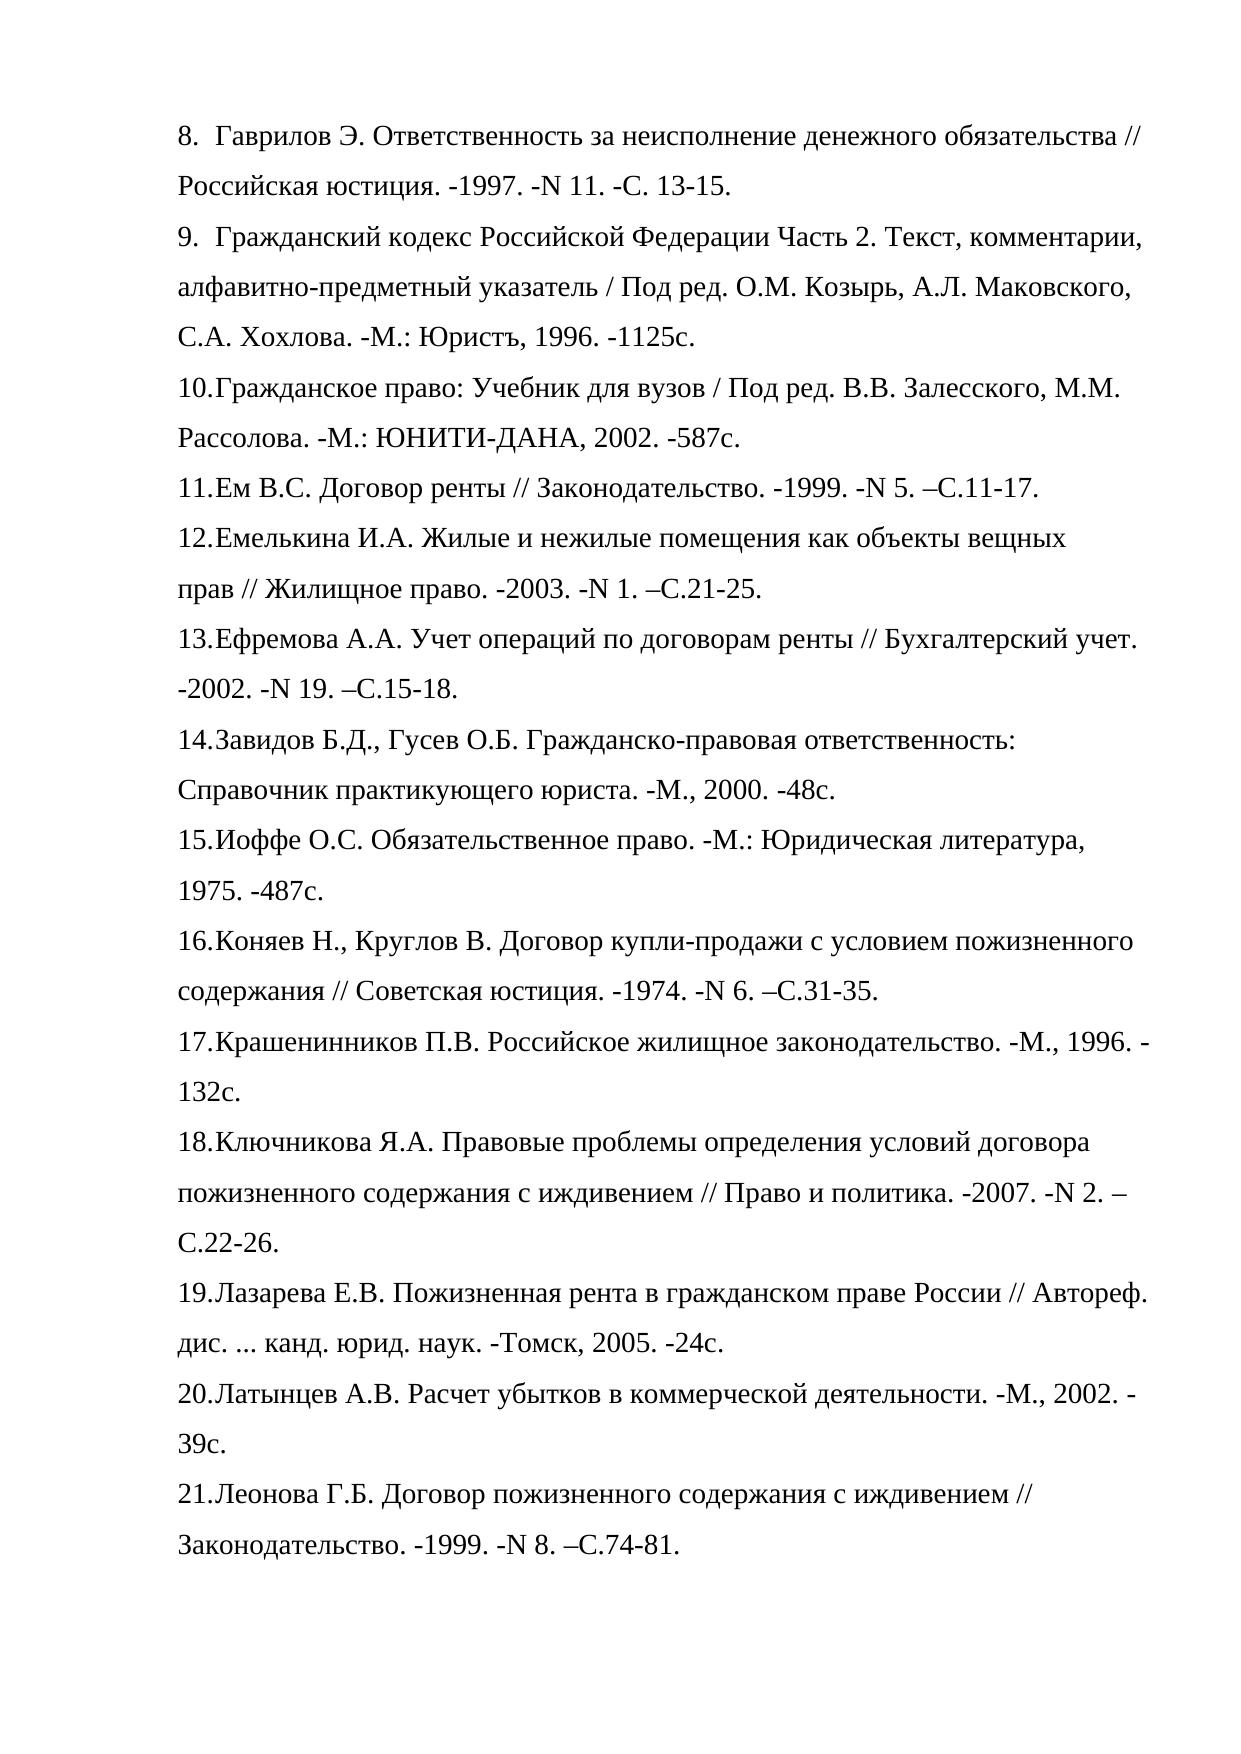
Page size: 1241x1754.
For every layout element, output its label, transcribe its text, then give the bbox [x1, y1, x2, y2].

list Гаврилов Э. Ответственность за неисполнение денежного обязательства // Российская юстиция. -1997. -N 11. -С. 13-15. [177, 118, 1152, 202]
list Коняев Н., Круглов В. Договор купли-продажи с условием пожизненного содержания // Советская юстиция. -1974. -N 6. –С.31-35. [177, 923, 1152, 1007]
list Ключникова Я.А. Правовые проблемы определения условий договора пожизненного содержания с иждивением // Право и политика. -2007. -N 2. –С.22-26. [177, 1124, 1152, 1258]
list Емелькина И.А. Жилые и нежилые помещения как объекты вещных прав // Жилищное право. -2003. -N 1. –С.21-25. [177, 521, 1152, 604]
list Ефремова А.А. Учет операций по договорам ренты // Бухгалтерский учет. -2002. -N 19. –С.15-18. [177, 621, 1152, 705]
list Леонова Г.Б. Договор пожизненного содержания с иждивением // Законодательство. -1999. -N 8. –С.74-81. [177, 1477, 1152, 1560]
list Гражданский кодекс Российской Федерации Часть 2. Текст, комментарии, алфавитно-предметный указатель / Под ред. О.М. Козырь, А.Л. Маковского, С.А. Хохлова. -М.: Юристъ, 1996. -1125с. [177, 219, 1152, 353]
list Гражданское право: Учебник для вузов / Под ред. В.В. Залесского, М.М. Рассолова. -М.: ЮНИТИ-ДАНА, 2002. -587с. [177, 370, 1152, 453]
list Завидов Б.Д., Гусев О.Б. Гражданско-правовая ответственность: Справочник практикующего юриста. -М., 2000. -48с. [177, 722, 1152, 806]
list Иоффе О.С. Обязательственное право. -М.: Юридическая литература, 1975. -487с. [177, 822, 1152, 906]
list Лазарева Е.В. Пожизненная рента в гражданском праве России // Автореф. дис. ... канд. юрид. наук. -Томск, 2005. -24с. [177, 1275, 1152, 1359]
list Ем В.С. Договор ренты // Законодательство. -1999. -N 5. –С.11-17. [177, 470, 1152, 504]
list Латынцев А.В. Расчет убытков в коммерческой деятельности. -М., 2002. -39с. [177, 1376, 1152, 1460]
list Крашенинников П.В. Российское жилищное законодательство. -М., 1996. -132с. [177, 1024, 1152, 1108]
